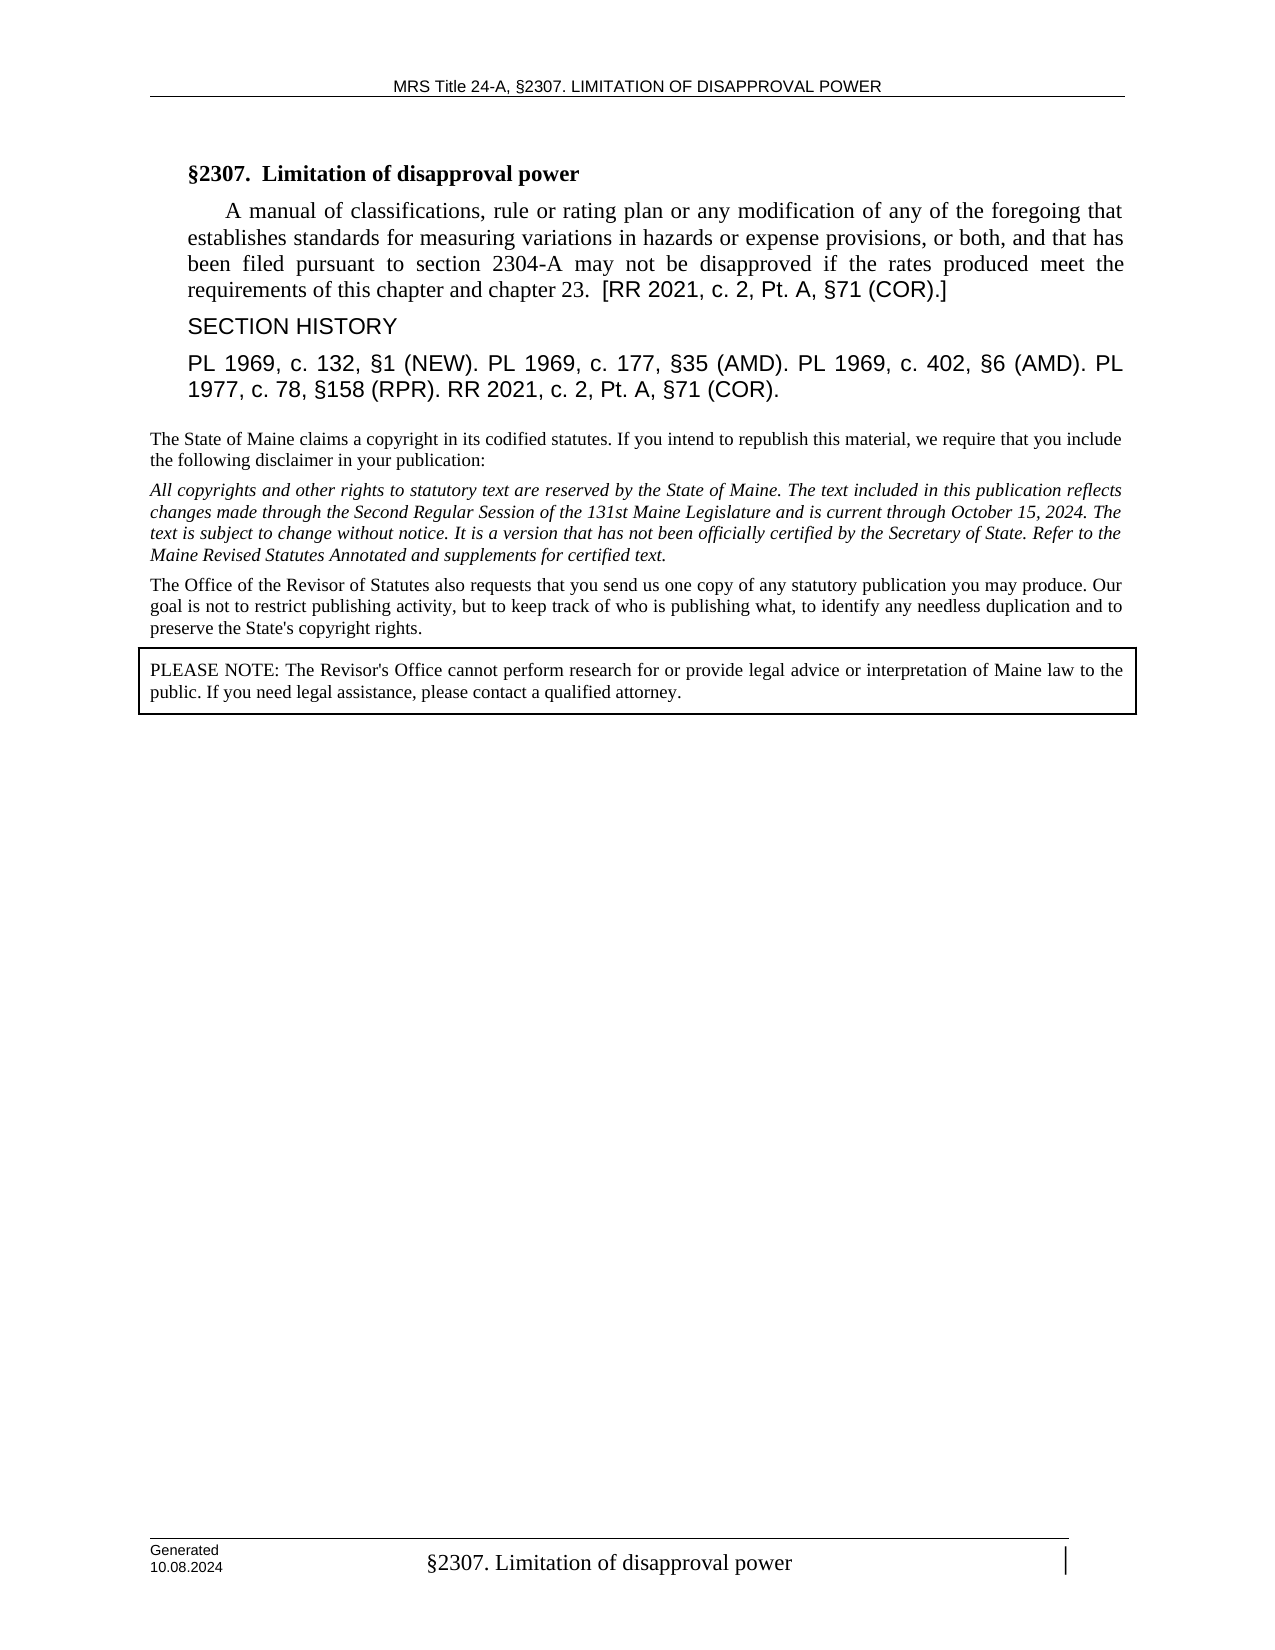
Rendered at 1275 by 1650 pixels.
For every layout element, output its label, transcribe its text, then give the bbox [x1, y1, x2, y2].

text The Office of the Revisor of Statutes also requests that you send us one copy of any statutory publication you may produce. Our goal is not to restrict publishing activity, but to keep track of who is publishing what, to identify any needless duplication and to preserve the State's copyright rights. [150, 574, 1125, 638]
text The State of Maine claims a copyright in its codified statutes. If you intend to republish this material, we require that you include the following disclaimer in your publication: [150, 428, 1125, 471]
text All copyrights and other rights to statutory text are reserved by the State of Maine. The text included in this publication reflects changes made through the Second Regular Session of the 131st Maine Legislature and is current through October 15, 2024 . The text is subject to change without notice. It is a version that has not been officially certified by the Secretary of State. Refer to the Maine Revised Statutes Annotated and supplements for certified text. [150, 479, 1125, 565]
text §2307. Limitation of disapproval power [187, 160, 1125, 187]
text PL 1969, c. 132, §1 (NEW). PL 1969, c. 177, §35 (AMD). PL 1969, c. 402, §6 (AMD). PL 1977, c. 78, §158 (RPR). RR 2021, c. 2, Pt. A, §71 (COR). [187, 350, 1125, 403]
text A manual of classifications, rule or rating plan or any modification of any of the foregoing that establishes standards for measuring variations in hazards or expense provisions, or both, and that has been filed pursuant to section 2304‑A may not be disapproved if the rates produced meet the requirements of this chapter and chapter 23. [RR 2021, c. 2, Pt. A, §71 (COR).] [187, 197, 1125, 303]
text PLEASE NOTE: The Revisor's Office cannot perform research for or provide legal advice or interpretation of Maine law to the public. If you need legal assistance, please contact a qualified attorney. [140, 649, 1135, 713]
text SECTION HISTORY [187, 313, 1125, 339]
